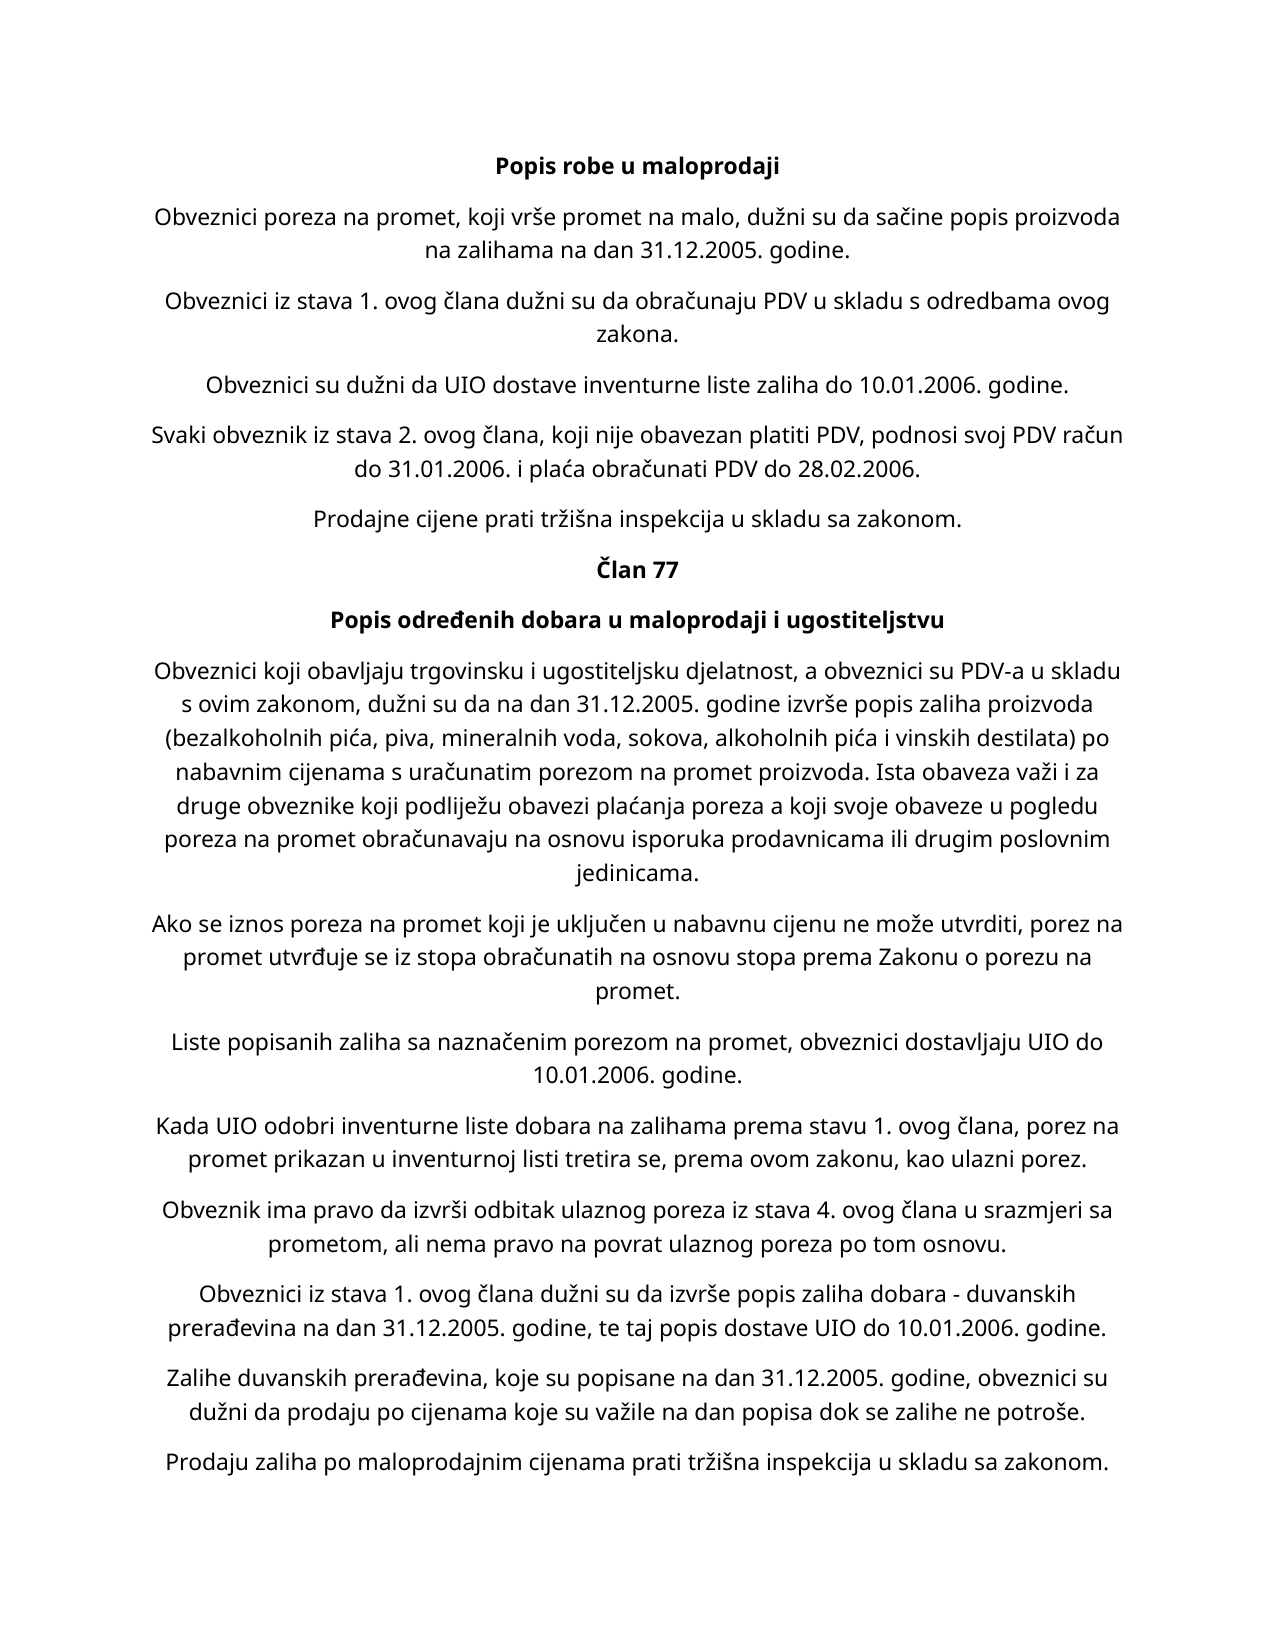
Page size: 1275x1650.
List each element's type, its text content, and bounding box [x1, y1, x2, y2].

text Prodaju zaliha po maloprodajnim cijenama prati tržišna inspekcija u skladu sa zakonom. [150, 1446, 1125, 1477]
text Kada UIO odobri inventurne liste dobara na zalihama prema stavu 1. ovog člana, porez na promet prikazan u inventurnoj listi tretira se, prema ovom zakonu, kao ulazni porez. [150, 1109, 1125, 1174]
text Svaki obveznik iz stava 2. ovog člana, koji nije obavezan platiti PDV, podnosi svoj PDV račun do 31.01.2006. i plaća obračunati PDV do 28.02.2006. [150, 419, 1125, 484]
text Obveznici iz stava 1. ovog člana dužni su da izvrše popis zaliha dobara - duvanskih prerađevina na dan 31.12.2005. godine, te taj popis dostave UIO do 10.01.2006. godine. [150, 1278, 1125, 1343]
text Zalihe duvanskih prerađevina, koje su popisane na dan 31.12.2005. godine, obveznici su dužni da prodaju po cijenama koje su važile na dan popisa dok se zalihe ne potroše. [150, 1362, 1125, 1427]
text Popis robe u maloprodaji [150, 150, 1125, 181]
text Prodajne cijene prati tržišna inspekcija u skladu sa zakonom. [150, 503, 1125, 534]
text Član 77 [150, 554, 1125, 585]
text Obveznik ima pravo da izvrši odbitak ulaznog poreza iz stava 4. ovog člana u srazmjeri sa prometom, ali nema pravo na povrat ulaznog poreza po tom osnovu. [150, 1194, 1125, 1259]
text Obveznici koji obavljaju trgovinsku i ugostiteljsku djelatnost, a obveznici su PDV-a u skladu s ovim zakonom, dužni su da na dan 31.12.2005. godine izvrše popis zaliha proizvoda (bezalkoholnih pića, piva, mineralnih voda, sokova, alkoholnih pića i vinskih destilata) po nabavnim cijenama s uračunatim porezom na promet proizvoda. Ista obaveza važi i za druge obveznike koji podliježu obavezi plaćanja poreza a koji svoje obaveze u pogledu poreza na promet obračunavaju na osnovu isporuka prodavnicama ili drugim poslovnim jedinicama. [150, 654, 1125, 888]
text Obveznici iz stava 1. ovog člana dužni su da obračunaju PDV u skladu s odredbama ovog zakona. [150, 284, 1125, 349]
text Popis određenih dobara u maloprodaji i ugostiteljstvu [150, 604, 1125, 635]
text Obveznici su dužni da UIO dostave inventurne liste zaliha do 10.01.2006. godine. [150, 369, 1125, 400]
text Obveznici poreza na promet, koji vrše promet na malo, dužni su da sačine popis proizvoda na zalihama na dan 31.12.2005. godine. [150, 200, 1125, 265]
text Liste popisanih zaliha sa naznačenim porezom na promet, obveznici dostavljaju UIO do 10.01.2006. godine. [150, 1025, 1125, 1090]
text Ako se iznos poreza na promet koji je uključen u nabavnu cijenu ne može utvrditi, porez na promet utvrđuje se iz stopa obračunatih na osnovu stopa prema Zakonu o porezu na promet. [150, 907, 1125, 1006]
